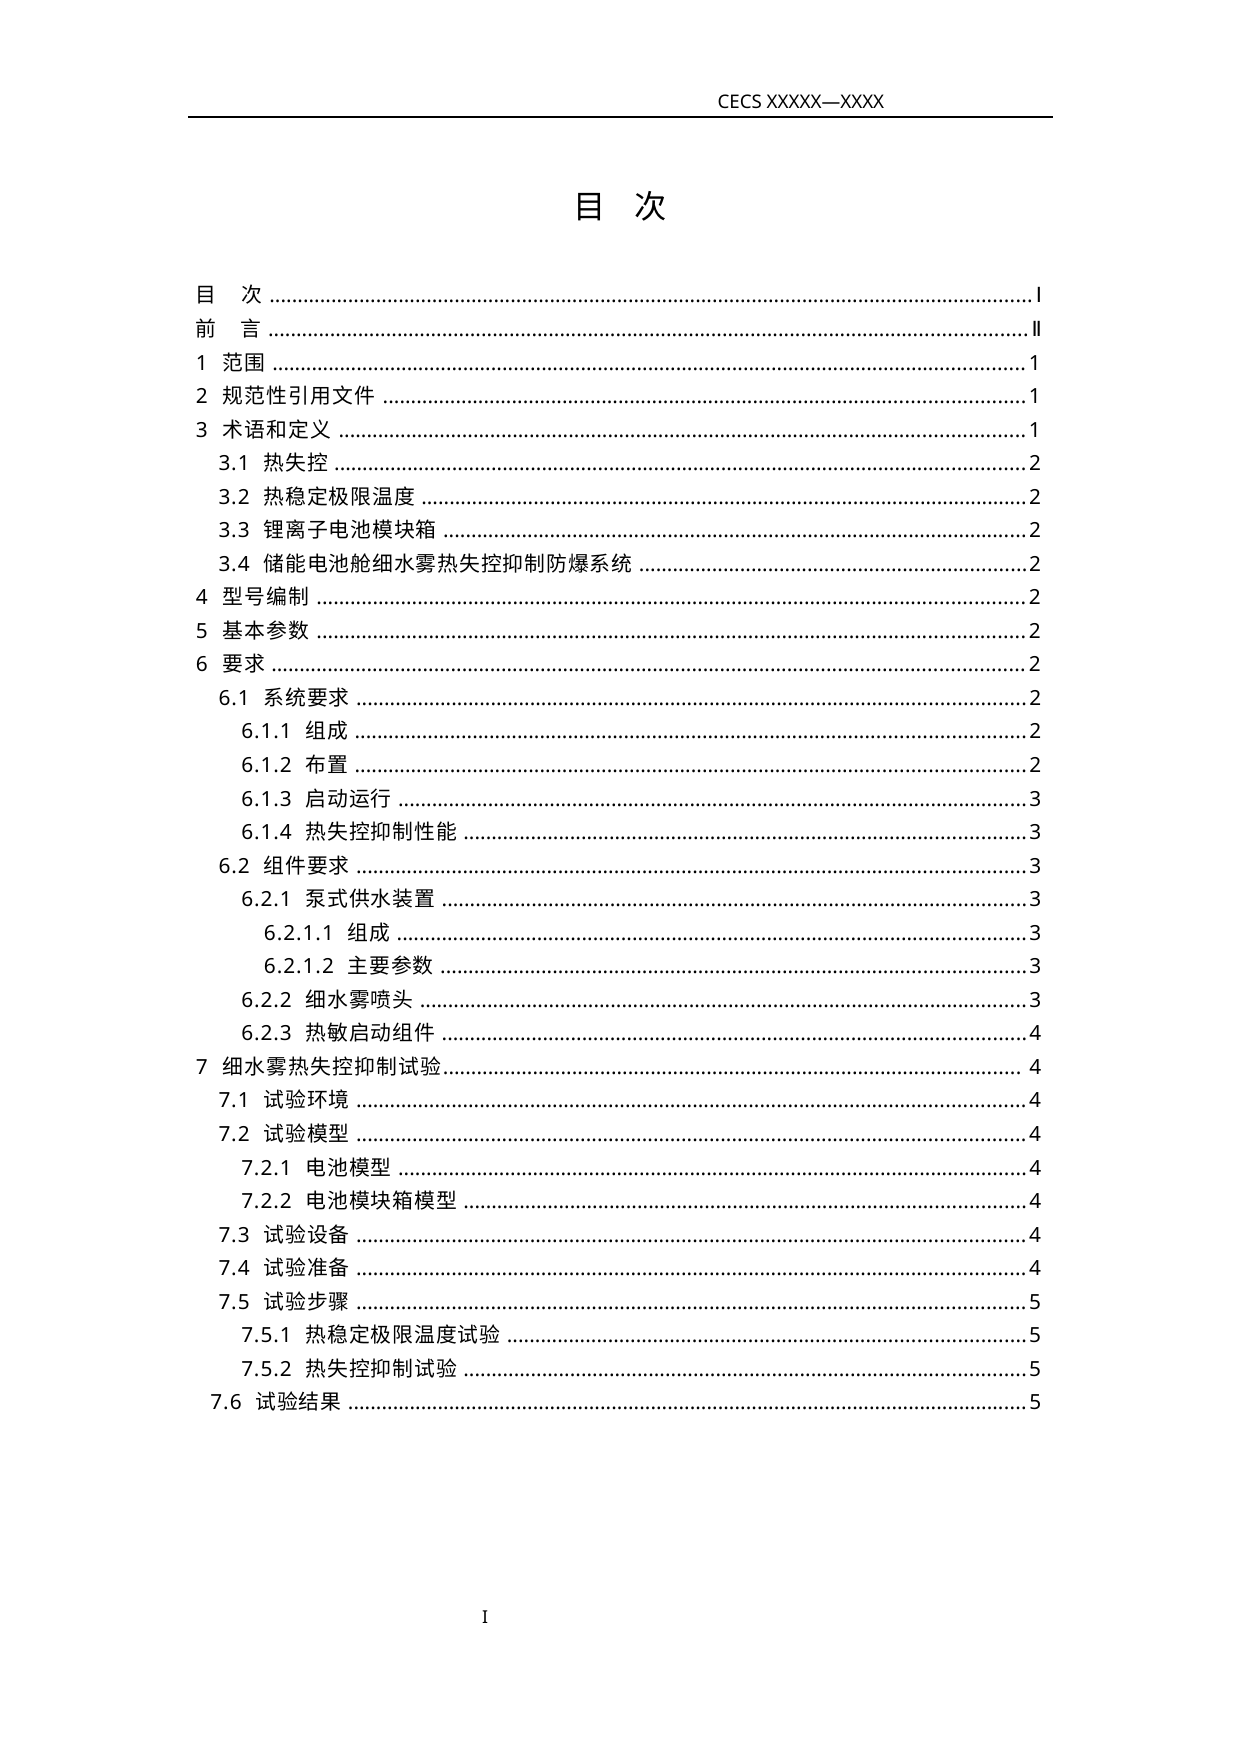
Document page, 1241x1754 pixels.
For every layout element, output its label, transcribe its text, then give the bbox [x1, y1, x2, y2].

text 6.1 系统要求 2 [196, 680, 1053, 713]
text 3.1 热失控 2 [196, 445, 1053, 478]
text 7.1 试验环境 4 [196, 1083, 1053, 1115]
text 3.4 储能电池舱细水雾热失控抑制防爆系统 2 [196, 546, 1053, 578]
text 7.6 试验结果 5 [187, 1384, 1053, 1417]
text 7.5.1 热稳定极限温度试验 5 [196, 1317, 1053, 1350]
text 6 要求 2 [196, 647, 1053, 679]
text 3.3 锂离子电池模块箱 2 [196, 512, 1053, 545]
text 前 言 Ⅱ [196, 311, 1053, 344]
text 6.2 组件要求 3 [196, 848, 1053, 880]
text 7.5.2 热失控抑制试验 5 [196, 1351, 1053, 1383]
text 1 范围 1 [196, 345, 1053, 377]
text 6.1.4 热失控抑制性能 3 [196, 814, 1053, 847]
text 目 次 Ⅰ [196, 278, 1053, 310]
text 6.1.2 布置 2 [196, 747, 1053, 780]
text 7.5 试验步骤 5 [196, 1284, 1053, 1316]
text 7.3 试验设备 4 [196, 1217, 1053, 1249]
text 7.4 试验准备 4 [196, 1250, 1053, 1283]
text 目 次 [187, 172, 1053, 237]
text 3.2 热稳定极限温度 2 [196, 479, 1053, 511]
text 7 细水雾热失控抑制试验 4 [196, 1049, 1053, 1082]
text 6.2.1.1 组成 3 [196, 915, 1053, 947]
text 7.2.1 电池模型 4 [196, 1150, 1053, 1182]
text 6.2.1.2 主要参数 3 [196, 948, 1053, 981]
text 6.2.3 热敏启动组件 4 [196, 1016, 1053, 1048]
text 4 型号编制 2 [196, 579, 1053, 612]
text 6.2.1 泵式供水装置 3 [196, 881, 1053, 914]
text 7.2 试验模型 4 [196, 1116, 1053, 1149]
text 6.1.1 组成 2 [196, 714, 1053, 746]
text 7.2.2 电池模块箱模型 4 [196, 1183, 1053, 1216]
text 6.1.3 启动运行 3 [196, 781, 1053, 813]
text 3 术语和定义 1 [196, 412, 1053, 444]
text 2 规范性引用文件 1 [196, 378, 1053, 411]
text 5 基本参数 2 [196, 613, 1053, 646]
text 6.2.2 细水雾喷头 3 [196, 982, 1053, 1014]
